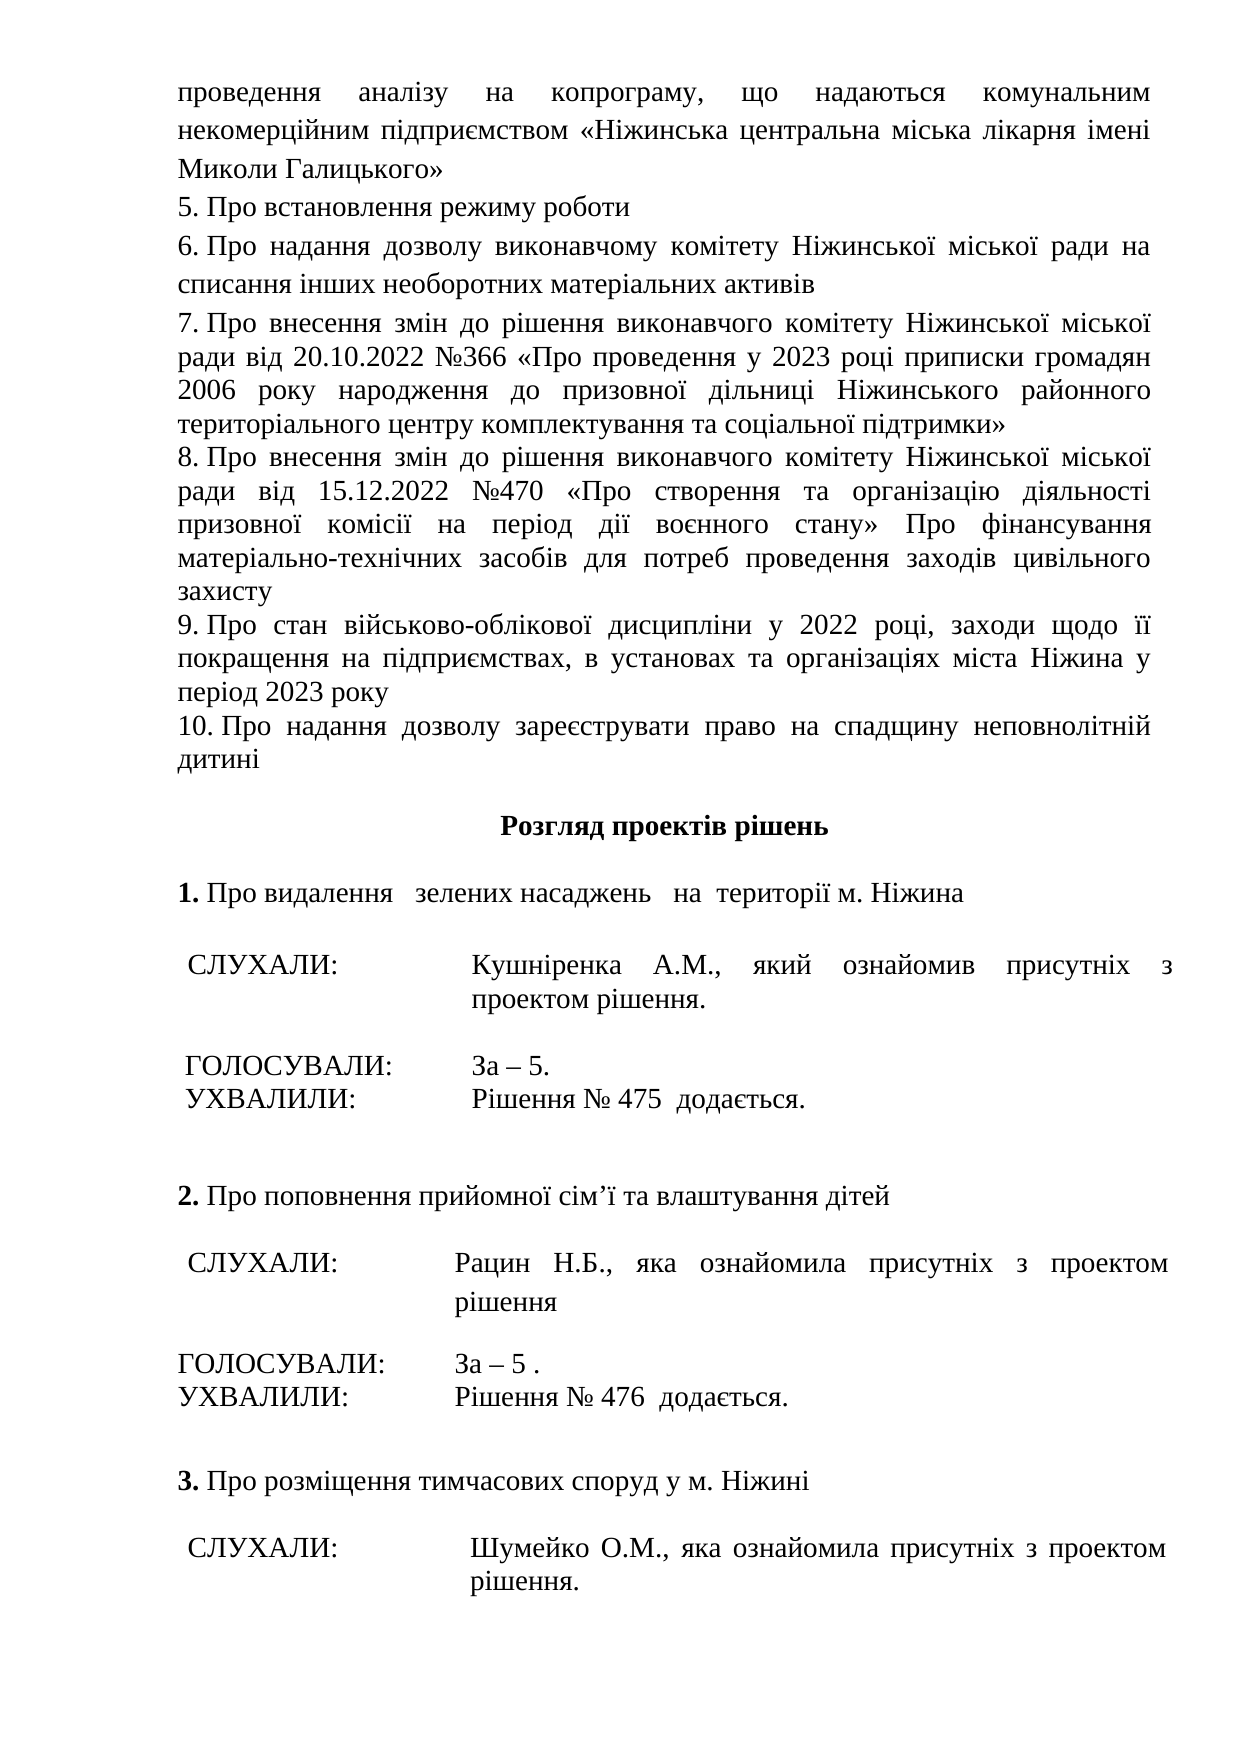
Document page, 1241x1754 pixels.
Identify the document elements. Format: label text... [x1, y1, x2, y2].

table_cell За – 5. [460, 1048, 1184, 1082]
table_cell За – 5 . [443, 1346, 1180, 1379]
list Про внесення змін до рішення виконавчого комітету Ніжинської міської ради від 20.10.2022 №366 «Про проведення у 2023 році приписки громадян 2006 року народження до призовної дільниці Ніжинського районного територіального центру комплектування та соціальної підтримки» [177, 305, 1152, 439]
table_cell Рішення № 475 додається. [460, 1082, 1184, 1140]
list Про розміщення тимчасових споруд у м. Ніжині [177, 1463, 1152, 1496]
table_cell ГОЛОСУВАЛИ: [176, 1346, 443, 1379]
list Про поповнення прийомної сім’ї та влаштування дітей [177, 1178, 1152, 1212]
table_header Рацин Н.Б., яка ознайомила присутніх з проектом рішення [443, 1245, 1180, 1346]
table_header Шумейко О.М., яка ознайомила присутніх з проектом рішення. [459, 1530, 1178, 1631]
table_cell Рішення № 476 додається. [443, 1380, 1180, 1463]
table_cell ГОЛОСУВАЛИ: [176, 1048, 460, 1082]
table_header СЛУХАЛИ: [176, 948, 460, 1048]
list Про стан військово-облікової дисципліни у 2022 році, заходи щодо її покращення на підприємствах, в установах та організаціях міста Ніжина у період 2023 року [177, 607, 1152, 708]
list Про видалення зелених насаджень на території м. Ніжина [177, 875, 1152, 909]
table_cell УХВАЛИЛИ: [176, 1380, 443, 1463]
table_header СЛУХАЛИ: [176, 1530, 458, 1631]
list Про внесення змін до рішення виконавчого комітету Ніжинської міської ради від 15.12.2022 №470 «Про створення та організацію діяльності призовної комісії на період дії воєнного стану» Про фінансування матеріально-технічних засобів для потреб проведення заходів цивільного захисту [177, 439, 1152, 607]
table_header СЛУХАЛИ: [176, 1245, 443, 1346]
list Про надання дозволу зареєструвати право на спадщину неповнолітній дитині [177, 708, 1152, 775]
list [177, 74, 1152, 184]
list Про встановлення режиму роботи [177, 189, 1152, 223]
list Про надання дозволу виконавчому комітету Ніжинської міської ради на списання інших необоротних матеріальних активів [177, 228, 1152, 300]
table_header Кушніренка А.М., який ознайомив присутніх з проектом рішення. [460, 948, 1184, 1048]
table_cell УХВАЛИЛИ: [176, 1082, 460, 1140]
text Розгляд проектів рішень [177, 808, 1152, 842]
